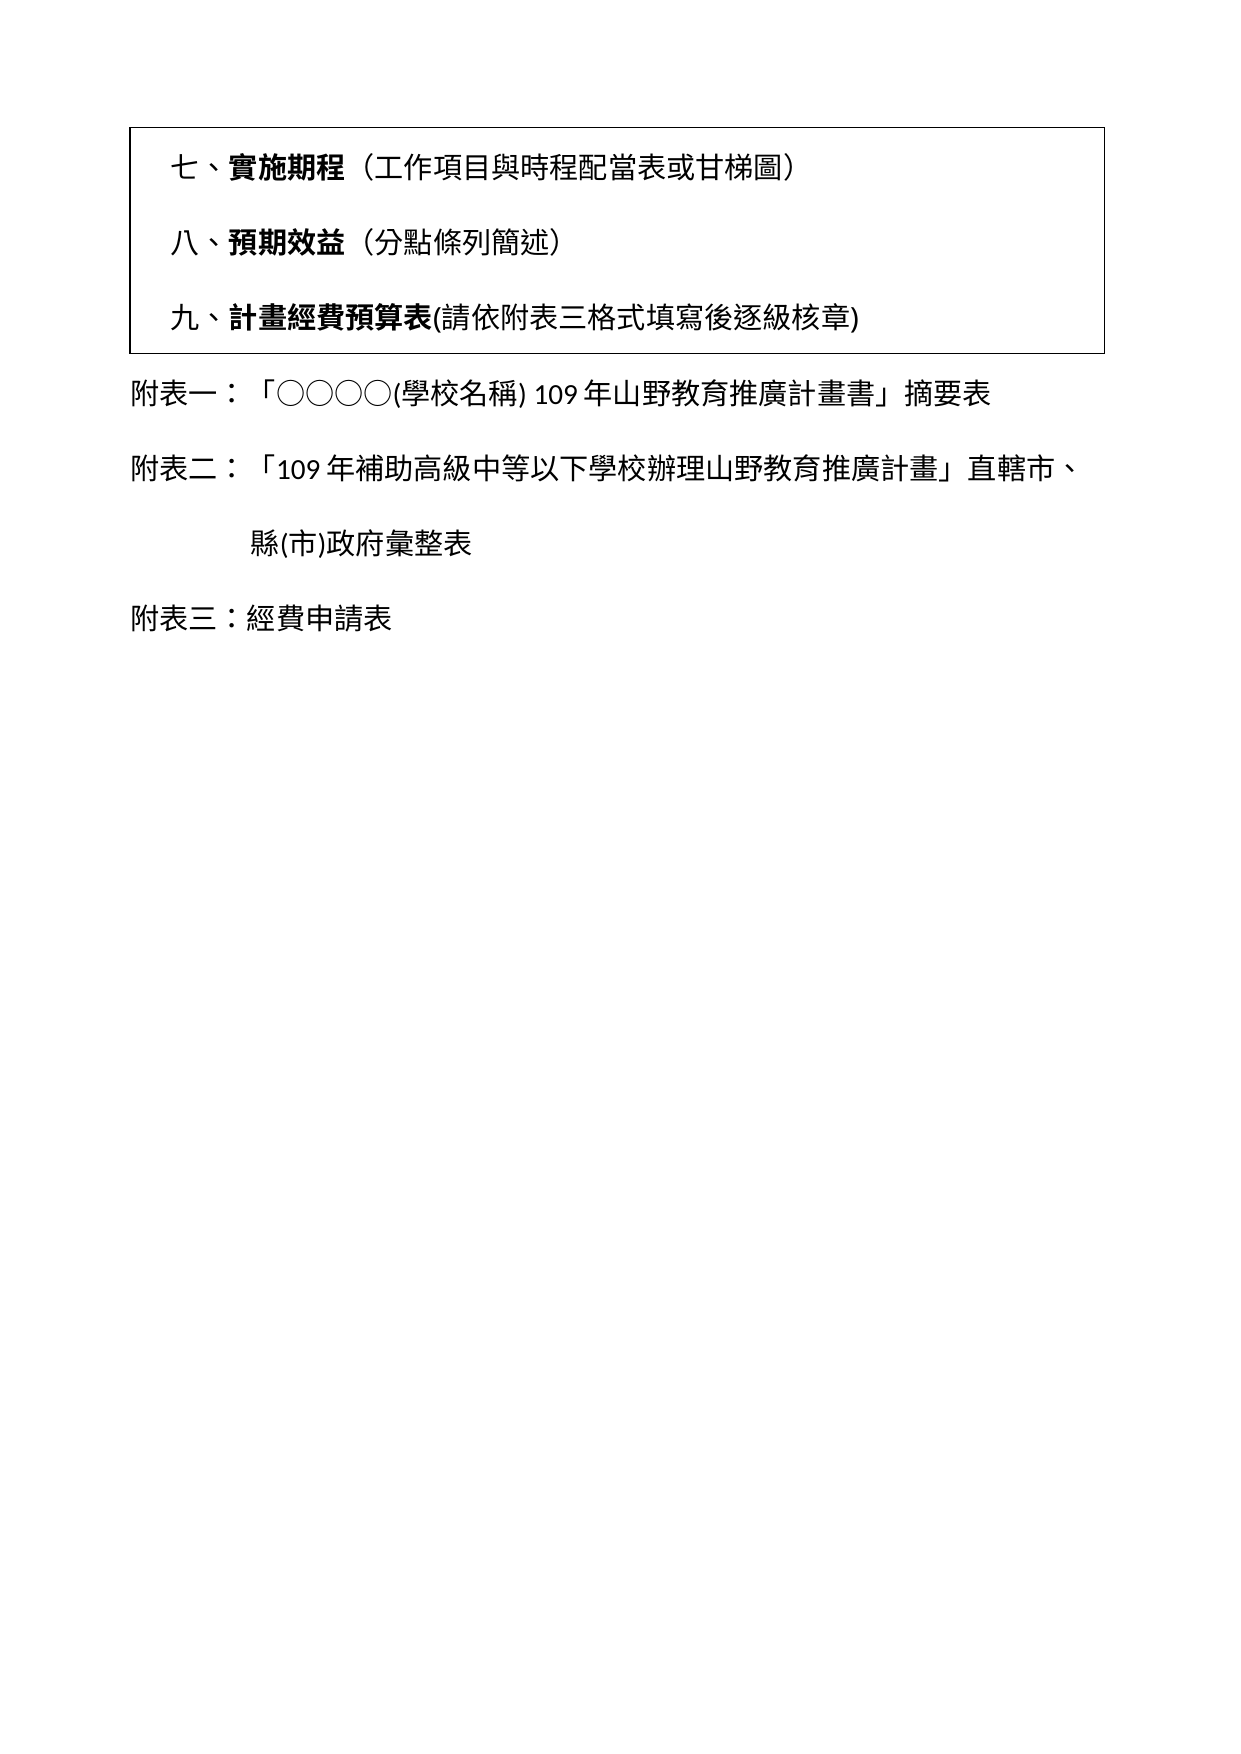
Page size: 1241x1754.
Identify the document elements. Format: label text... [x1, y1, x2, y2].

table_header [131, 128, 1104, 353]
text 附表二：「109年補助高級中等以下學校辦理山野教育推廣計畫」直轄市、縣(市)政府彙整表 [130, 429, 1110, 579]
text 附表一：「○○○○(學校名稱) 109年山野教育推廣計畫書」摘要表 [130, 354, 1110, 429]
text 附表三：經費申請表 [130, 579, 1110, 654]
